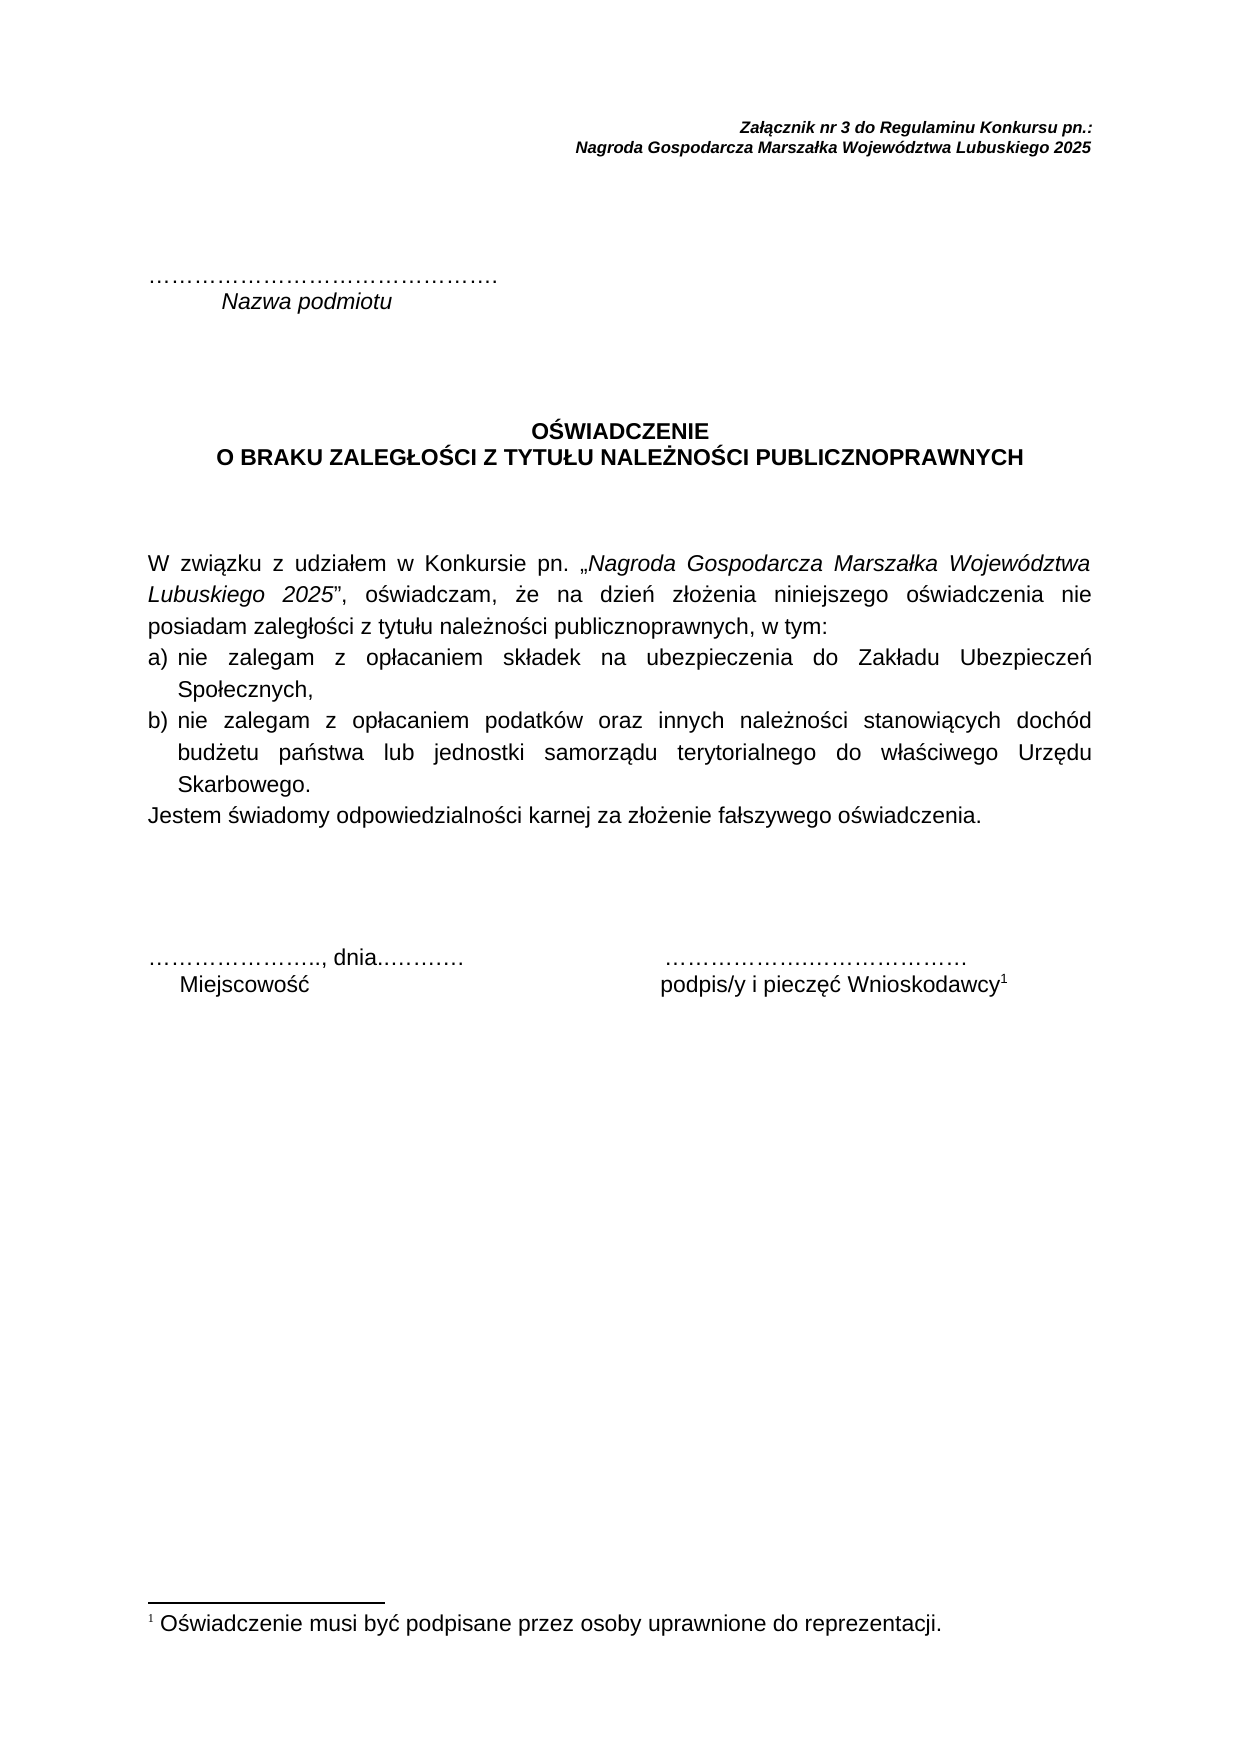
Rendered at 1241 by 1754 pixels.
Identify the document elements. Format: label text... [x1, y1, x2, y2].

text Miejscowość podpis/y i pieczęć Wnioskodawcy [148, 971, 1093, 997]
list nie zalegam z opłacaniem podatków oraz innych należności stanowiących dochód budżetu państwa lub jednostki samorządu terytorialnego do właściwego Urzędu Skarbowego. [148, 707, 1093, 797]
list nie zalegam z opłacaniem składek na ubezpieczenia do Zakładu Ubezpieczeń Społecznych, [148, 644, 1093, 702]
text OŚWIADCZENIE [148, 418, 1093, 444]
text ………………………………………. [148, 262, 1093, 288]
text Jestem świadomy odpowiedzialności karnej za złożenie fałszywego oświadczenia. [148, 802, 1093, 828]
text Nagroda Gospodarcza Marszałka Województwa Lubuskiego 2025 [148, 137, 1093, 157]
text Nazwa podmiotu [148, 288, 1093, 315]
text Załącznik nr 3 do Regulaminu Konkursu pn.: [148, 118, 1093, 137]
text ………………….., dnia..…….… ……………….………………… [148, 944, 1093, 971]
text O BRAKU ZALEGŁOŚCI Z TYTUŁU NALEŻNOŚCI PUBLICZNOPRAWNYCH [148, 444, 1093, 471]
text W związku z udziałem w Konkursie pn. „Nagroda Gospodarcza Marszałka Województwa Lubuskiego 2025”, oświadczam, że na dzień złożenia niniejszego oświadczenia nie posiadam zaległości z tytułu należności publicznoprawnych, w tym: [148, 549, 1093, 639]
